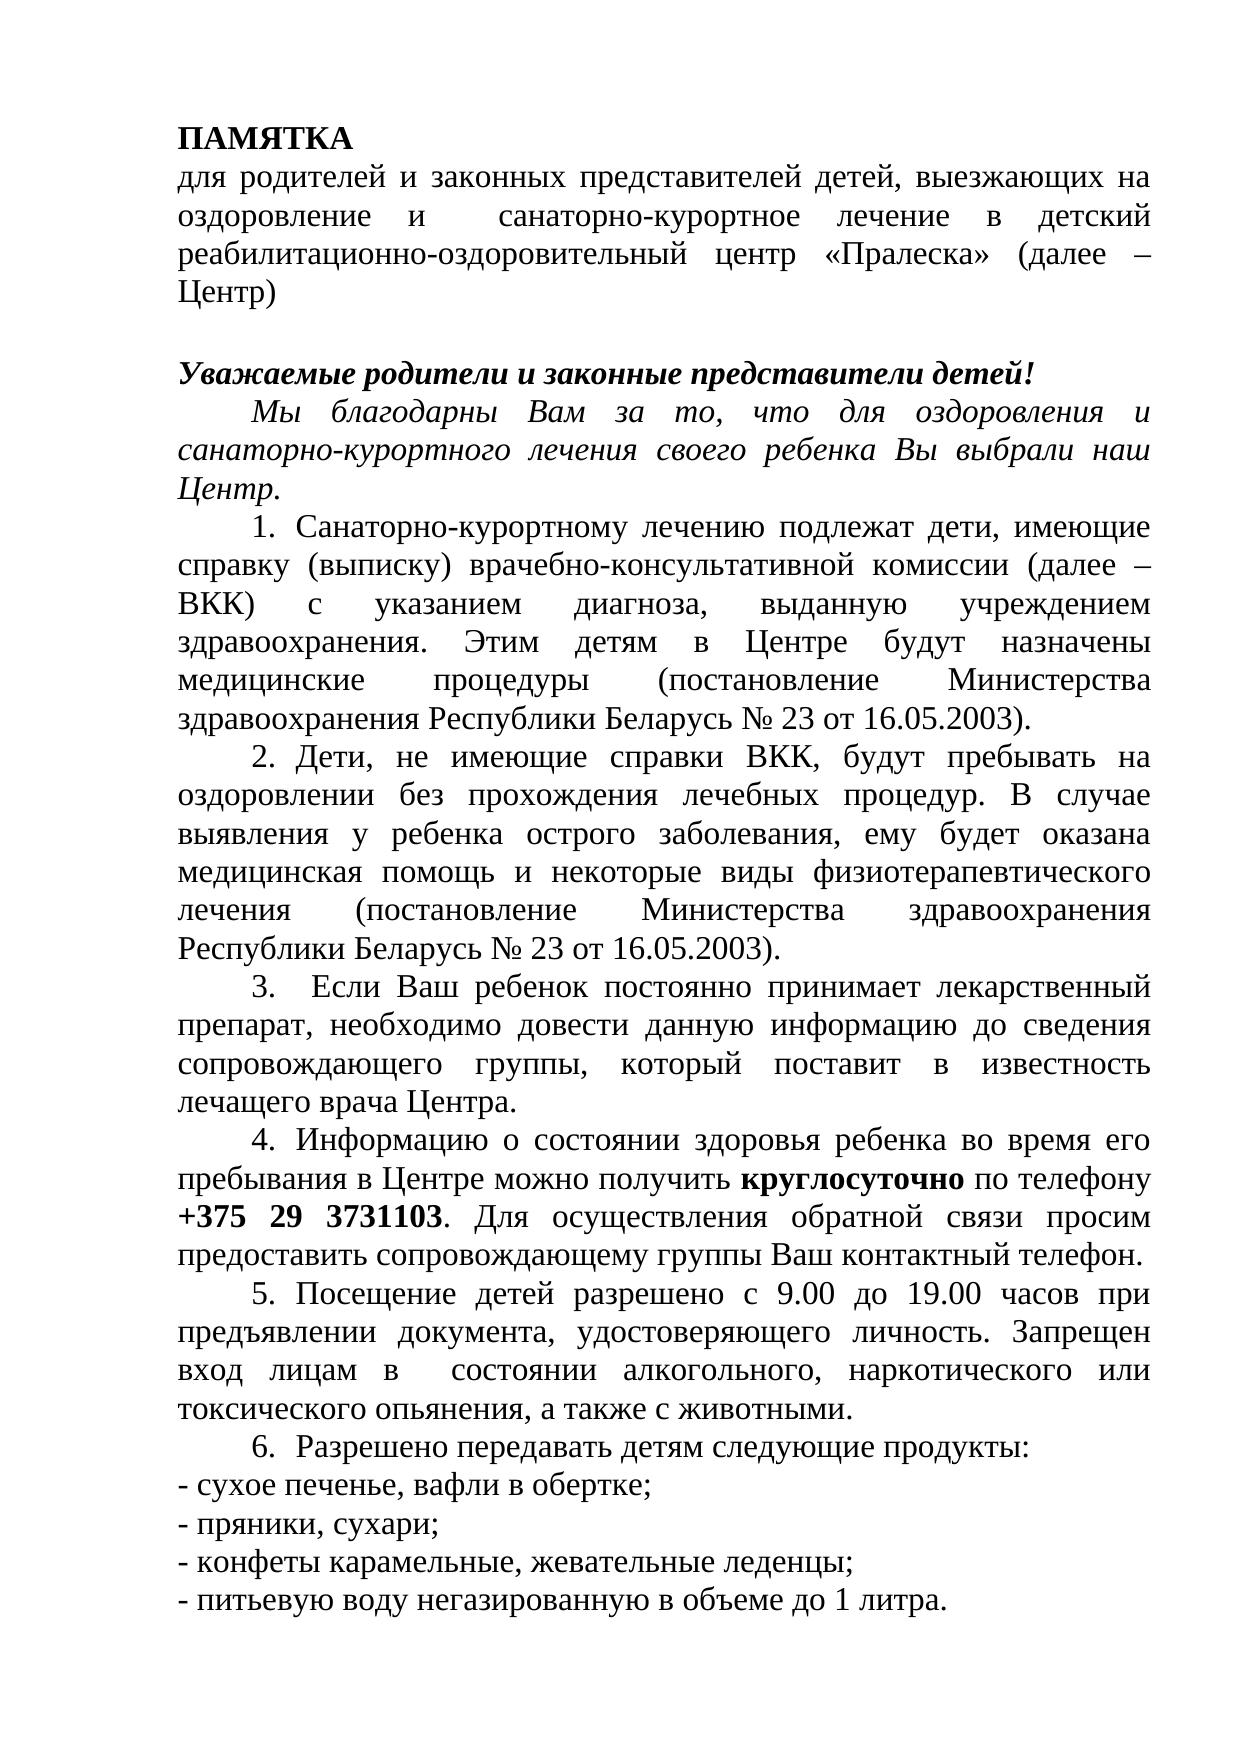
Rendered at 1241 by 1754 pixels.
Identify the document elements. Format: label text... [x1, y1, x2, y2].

text - питьевую воду негазированную в объеме до 1 литра. [177, 1579, 1152, 1618]
list Посещение детей разрешено с 9.00 до 19.00 часов при предъявлении документа, удостоверяющего личность. Запрещен вход лицам в состоянии алкогольного, наркотического или токсического опьянения, а также с животными. [177, 1273, 1152, 1426]
list Информацию о состоянии здоровья ребенка во время его пребывания в Центре можно получить круглосуточно по телефону +375 29 3731103. Для осуществления обратной связи просим предоставить сопровождающему группы Ваш контактный телефон. [177, 1119, 1152, 1273]
list Если Ваш ребенок постоянно принимает лекарственный препарат, необходимо довести данную информацию до сведения сопровождающего группы, который поставит в известность лечащего врача Центра. [177, 966, 1152, 1119]
text Уважаемые родители и законные представители детей! [177, 353, 1152, 391]
list Разрешено передавать детям следующие продукты: [177, 1426, 1152, 1464]
text ПАМЯТКА [177, 118, 1152, 156]
text - пряники, сухари; [177, 1503, 1152, 1541]
list Дети, не имеющие справки ВКК, будут пребывать на оздоровлении без прохождения лечебных процедур. В случае выявления у ребенка острого заболевания, ему будет оказана медицинская помощь и некоторые виды физиотерапевтического лечения (постановление Министерства здравоохранения Республики Беларусь № 23 от 16.05.2003). [177, 736, 1152, 966]
text Мы благодарны Вам за то, что для оздоровления и санаторно-курортного лечения своего ребенка Вы выбрали наш Центр. [177, 391, 1152, 506]
text для родителей и законных представителей детей, выезжающих на оздоровление и санаторно-курортное лечение в детский реабилитационно-оздоровительный центр «Пралеска» (далее – Центр) [177, 156, 1152, 310]
list Санаторно-курортному лечению подлежат дети, имеющие справку (выписку) врачебно-консультативной комиссии (далее – ВКК) с указанием диагноза, выданную учреждением здравоохранения. Этим детям в Центре будут назначены медицинские процедуры (постановление Министерства здравоохранения Республики Беларусь № 23 от 16.05.2003). [177, 506, 1152, 736]
text - сухое печенье, вафли в обертке; [177, 1464, 1152, 1503]
text - конфеты карамельные, жевательные леденцы; [177, 1541, 1152, 1579]
